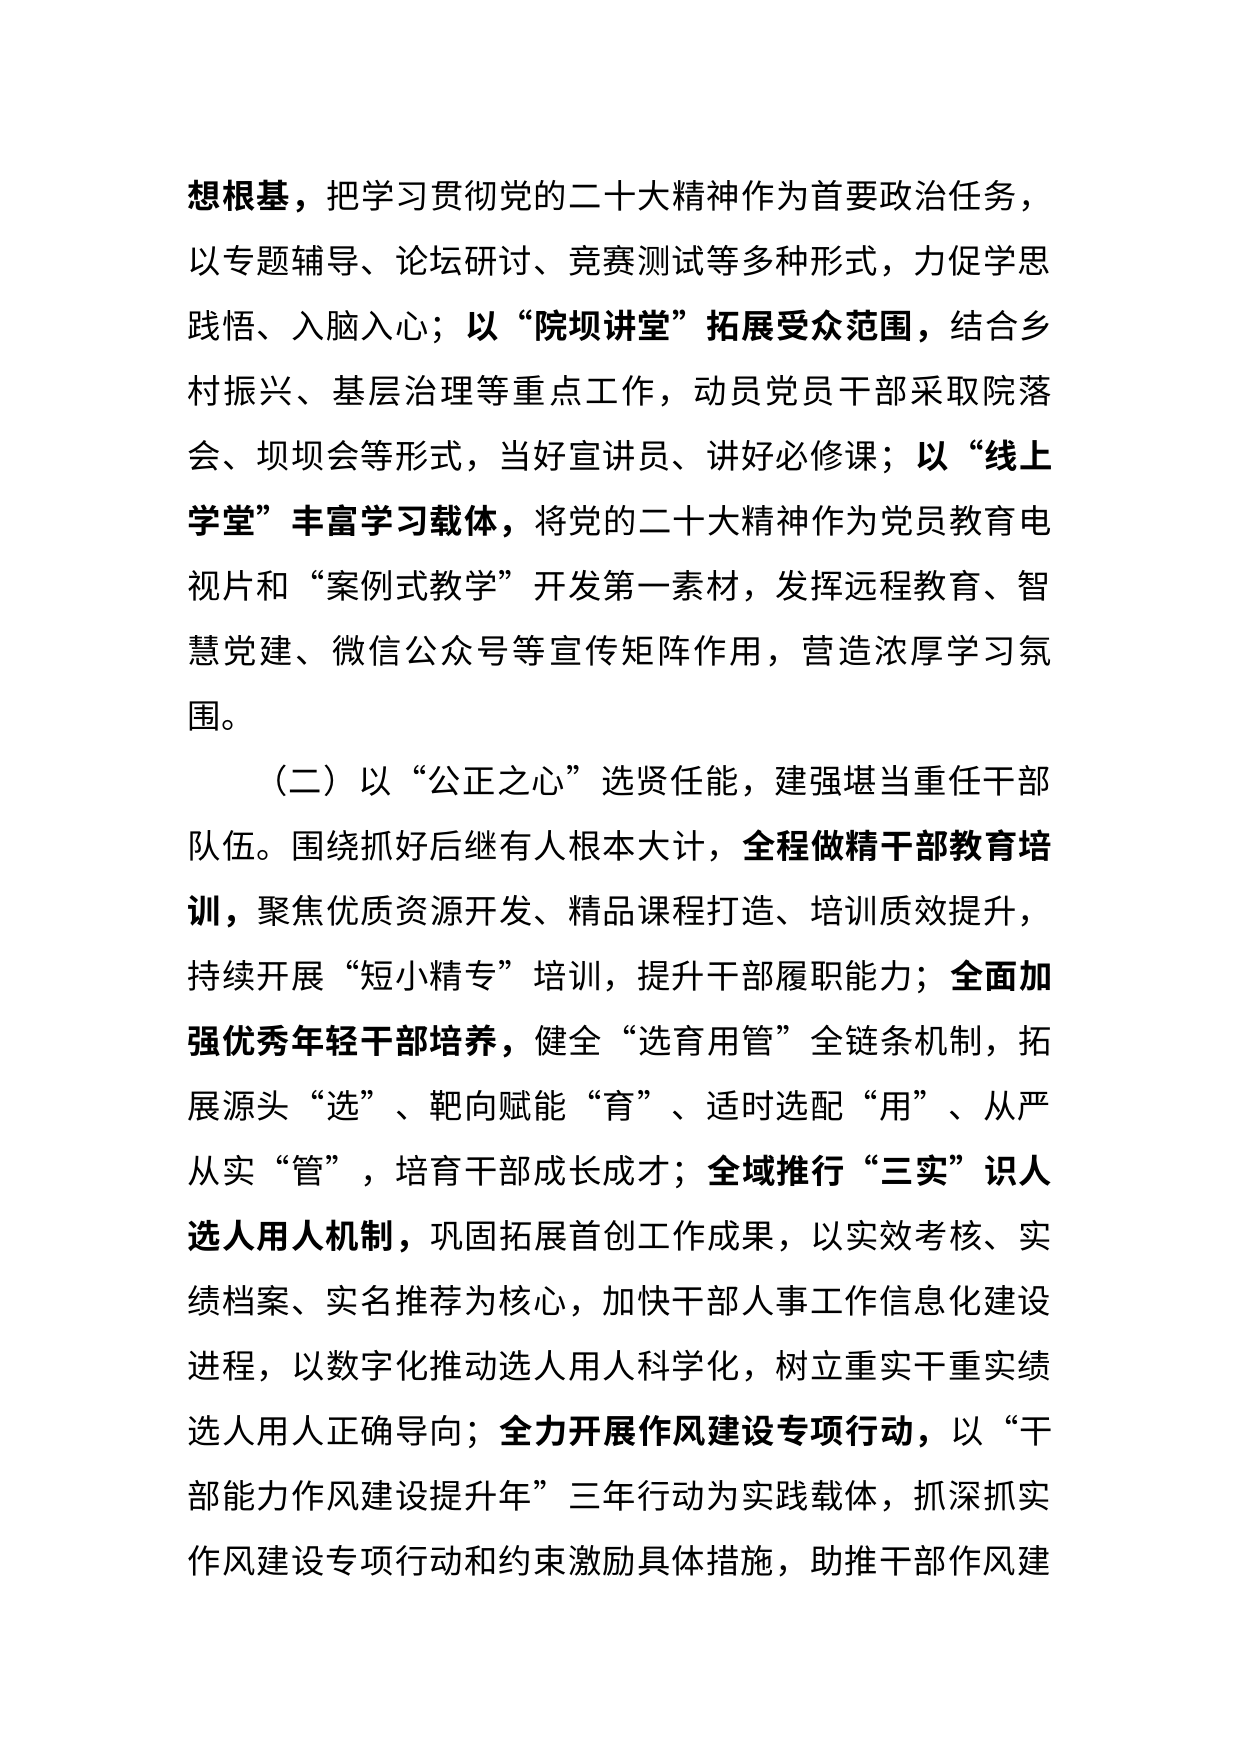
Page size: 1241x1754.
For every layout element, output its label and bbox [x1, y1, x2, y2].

text [187, 747, 1053, 1592]
text [187, 162, 1053, 747]
